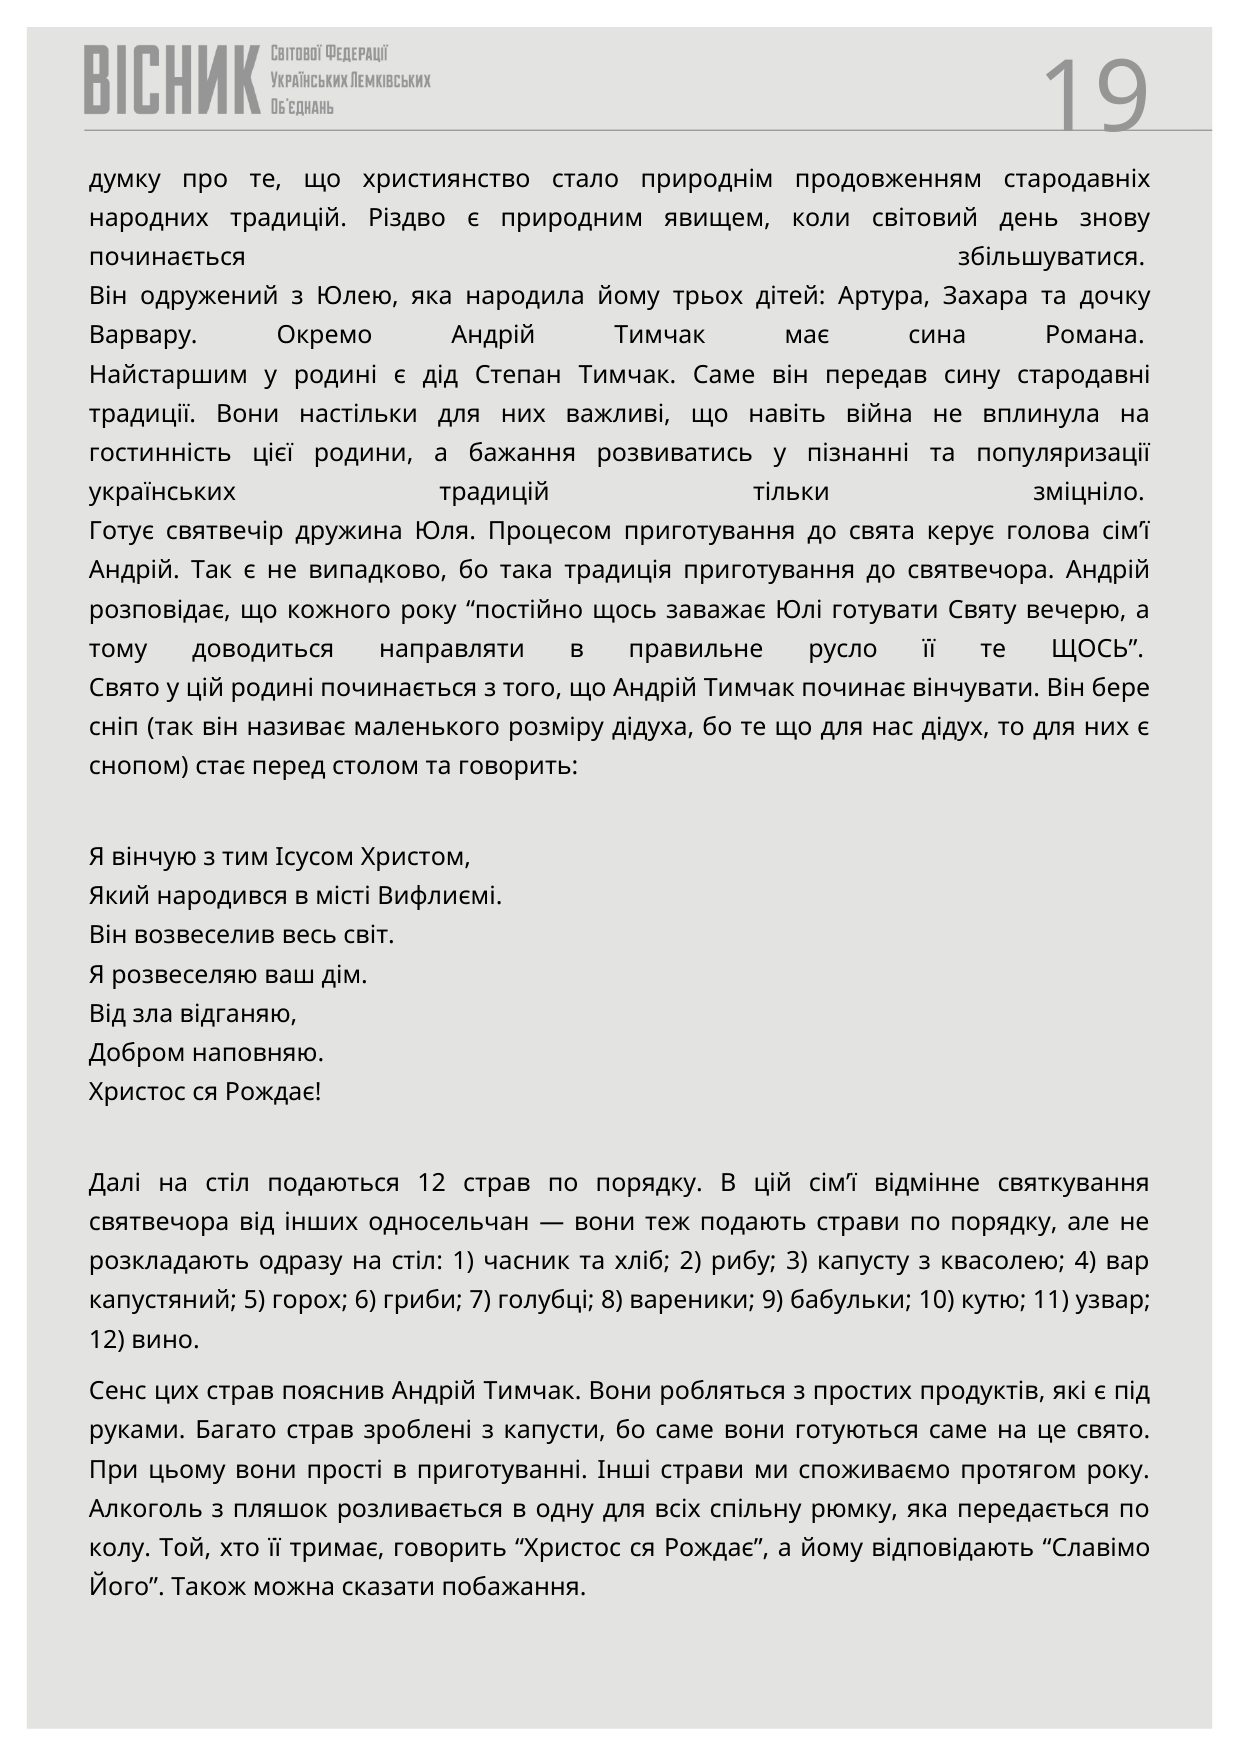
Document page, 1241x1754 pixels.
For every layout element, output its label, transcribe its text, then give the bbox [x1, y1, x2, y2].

text Сенс цих страв пояснив Андрій Тимчак. Вони робляться з простих продуктів, які є під руками. Багато страв зроблені з капусти, бо саме вони готуються саме на це свято. При цьому вони прості в приготуванні. Інші страви ми споживаємо протягом року. Алкоголь з пляшок розливається в одну для всіх спільну рюмку, яка передається по колу. Той, хто її тримає, говорить “Христос ся Рождає”, а йому відповідають “Славімо Його”. Також можна сказати побажання. [89, 1373, 1152, 1603]
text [89, 161, 1152, 782]
text Далі на стіл подаються 12 страв по порядку. В цій сім’ї відмінне святкування святвечора від інших односельчан — вони теж подають страви по порядку, але не розкладають одразу на стіл: 1) часник та хліб; 2) рибу; 3) капусту з квасолею; 4) вар капустяний; 5) горох; 6) гриби; 7) голубці; 8) вареники; 9) бабульки; 10) кутю; 11) узвар; 12) вино. [89, 1126, 1152, 1355]
text Я вінчую з тим Ісусом Христом, Який народився в місті Вифлиємі. Він возвеселив весь світ. Я розвеселяю ваш дім. Від зла відганяю, Добром наповняю. Христос ся Рождає! [89, 800, 1152, 1108]
picture [0, 0, 1241, 1754]
